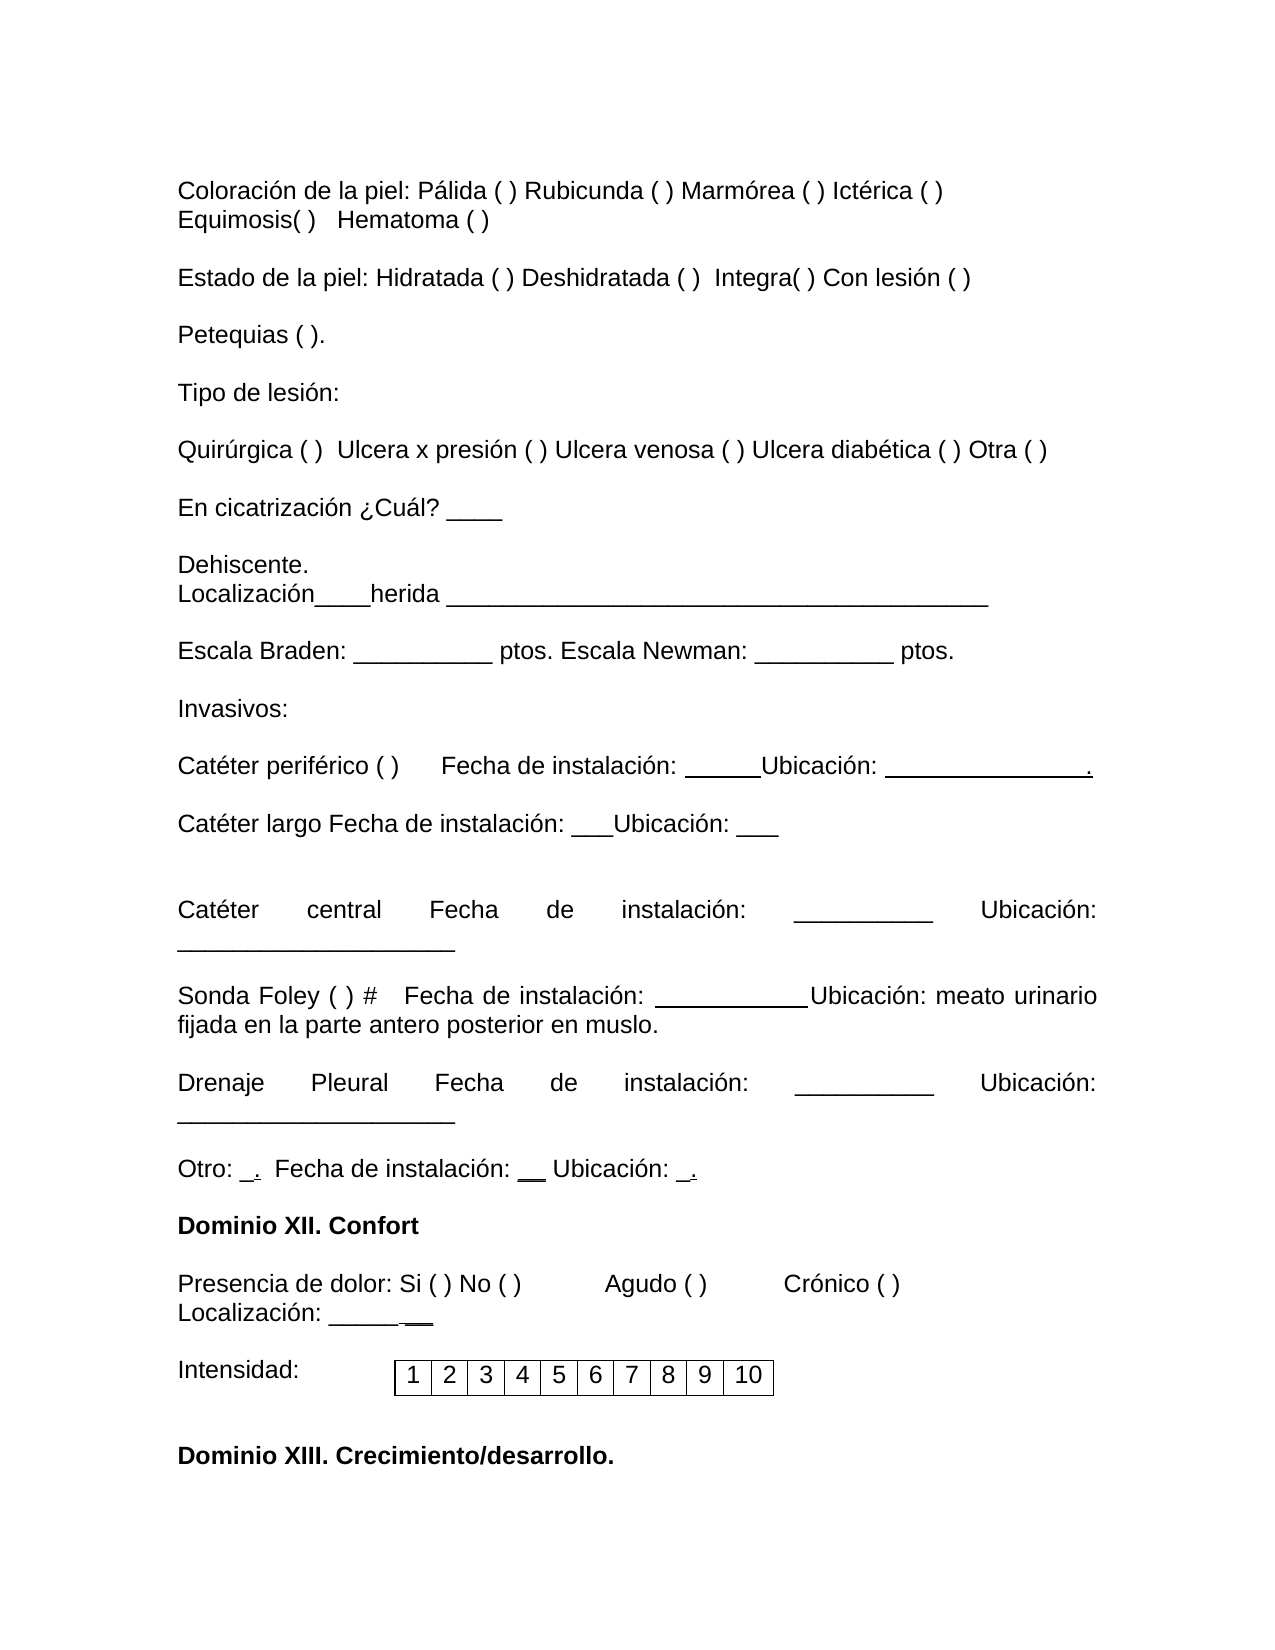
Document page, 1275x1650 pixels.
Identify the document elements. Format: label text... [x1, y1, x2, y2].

text Escala Braden: __________ ptos. Escala Newman: __________ ptos. [177, 636, 1098, 665]
text Drenaje Pleural Fecha de instalación: __________ Ubicación: ____________________ [177, 1068, 1098, 1125]
table_header 1 [396, 1361, 431, 1395]
text Coloración de la piel: Pálida ( ) Rubicunda ( ) Marmórea ( ) Ictérica ( ) [177, 176, 1098, 205]
table_header 10 [724, 1361, 773, 1395]
text Dominio XIII. Crecimiento/desarrollo. [177, 1441, 1098, 1470]
text Catéter central Fecha de instalación: __________ Ubicación: ____________________ [177, 895, 1098, 953]
text Catéter periférico ( ) Fecha de instalación: Ubicación: . [177, 751, 1098, 780]
table_header 2 [432, 1361, 467, 1395]
text Dominio XII. Confort [177, 1211, 1098, 1240]
table_header 9 [687, 1361, 723, 1395]
text Intensidad: [177, 1355, 1098, 1384]
text Dehiscente. [177, 550, 1098, 579]
text Localización____herida _______________________________________ [177, 579, 1098, 608]
text Otro: _. Fecha de instalación: __ Ubicación: _. [177, 1154, 1098, 1183]
table_header 3 [468, 1361, 504, 1395]
text En cicatrización ¿Cuál? ____ [177, 493, 1098, 521]
text Localización: _____ __ [177, 1298, 1098, 1326]
text Invasivos: [177, 694, 1098, 723]
text Sonda Foley ( ) # Fecha de instalación: Ubicación: meato urinario fijada en la parte antero posterior en muslo. [177, 981, 1098, 1039]
text Tipo de lesión: [177, 378, 1098, 406]
table_header 7 [614, 1361, 650, 1395]
text Presencia de dolor: Si ( ) No ( ) Agudo ( ) Crónico ( ) [177, 1269, 1098, 1298]
text Equimosis( ) Hematoma ( ) [177, 205, 1098, 234]
table_header 4 [505, 1361, 540, 1395]
text Catéter largo Fecha de instalación: ___Ubicación: ___ [177, 809, 1098, 838]
text Quirúrgica ( ) Ulcera x presión ( ) Ulcera venosa ( ) Ulcera diabética ( ) Otra ( ) [177, 435, 1098, 464]
text Petequias ( ). [177, 320, 1098, 349]
table_header 8 [651, 1361, 686, 1395]
table_header 6 [578, 1361, 613, 1395]
table_header 5 [541, 1361, 577, 1395]
text Estado de la piel: Hidratada ( ) Deshidratada ( ) Integra( ) Con lesión ( ) [177, 263, 1098, 291]
